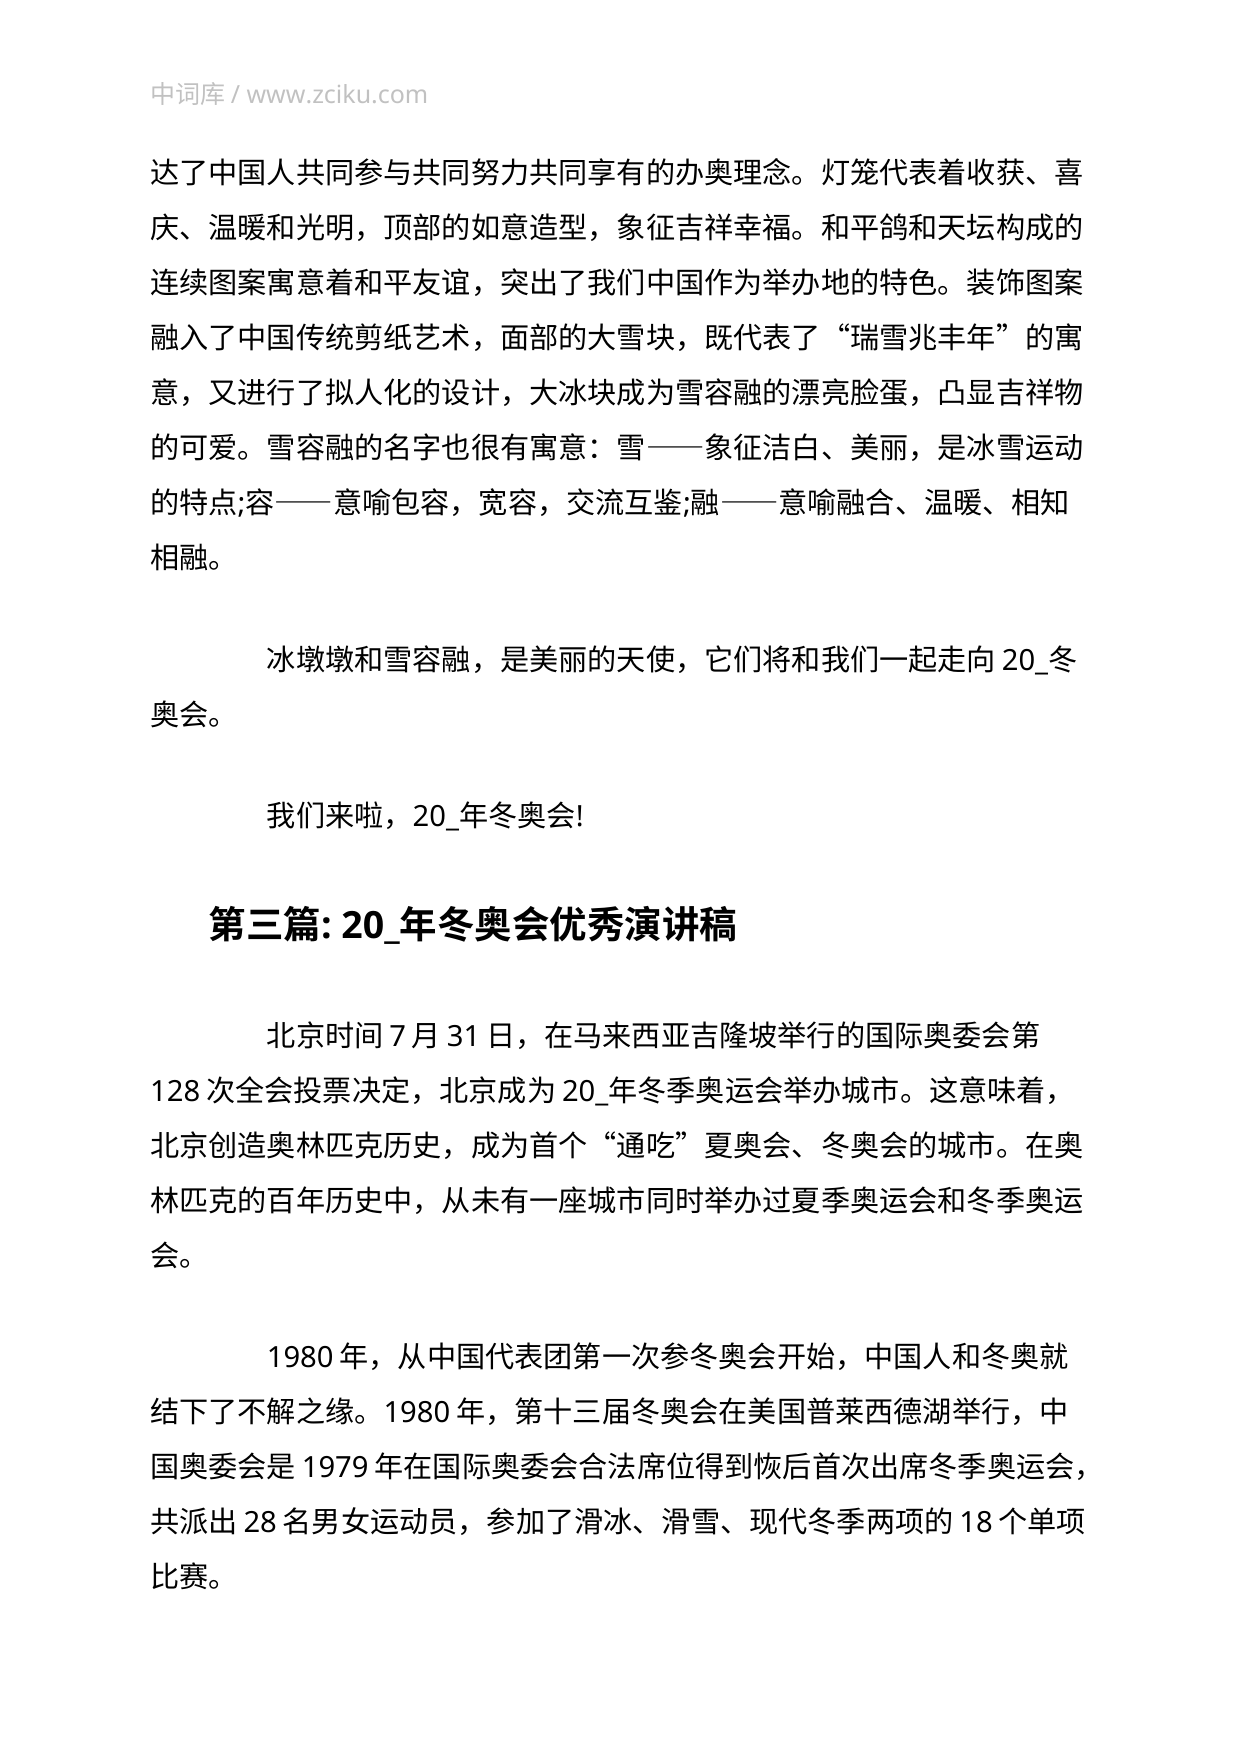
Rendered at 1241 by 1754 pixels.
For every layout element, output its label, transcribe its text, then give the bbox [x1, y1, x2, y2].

text 第三篇: 20_年冬奥会优秀演讲稿 [150, 895, 1090, 949]
text 北京时间7月31日，在马来西亚吉隆坡举行的国际奥委会第128次全会投票决定，北京成为20_年冬季奥运会举办城市。这意味着，北京创造奥林匹克历史，成为首个“通吃”夏奥会、冬奥会的城市。在奥林匹克的百年历史中，从未有一座城市同时举办过夏季奥运会和冬季奥运会。 [150, 1012, 1090, 1274]
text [150, 150, 1090, 577]
text 我们来啦，20_年冬奥会! [150, 793, 1090, 835]
text 1980年，从中国代表团第一次参冬奥会开始，中国人和冬奥就结下了不解之缘。1980年，第十三届冬奥会在美国普莱西德湖举行，中国奥委会是1979年在国际奥委会合法席位得到恢后首次出席冬季奥运会，共派出28名男女运动员，参加了滑冰、滑雪、现代冬季两项的18个单项比赛。 [150, 1334, 1090, 1596]
text 冰墩墩和雪容融，是美丽的天使，它们将和我们一起走向20_冬奥会。 [150, 636, 1090, 733]
